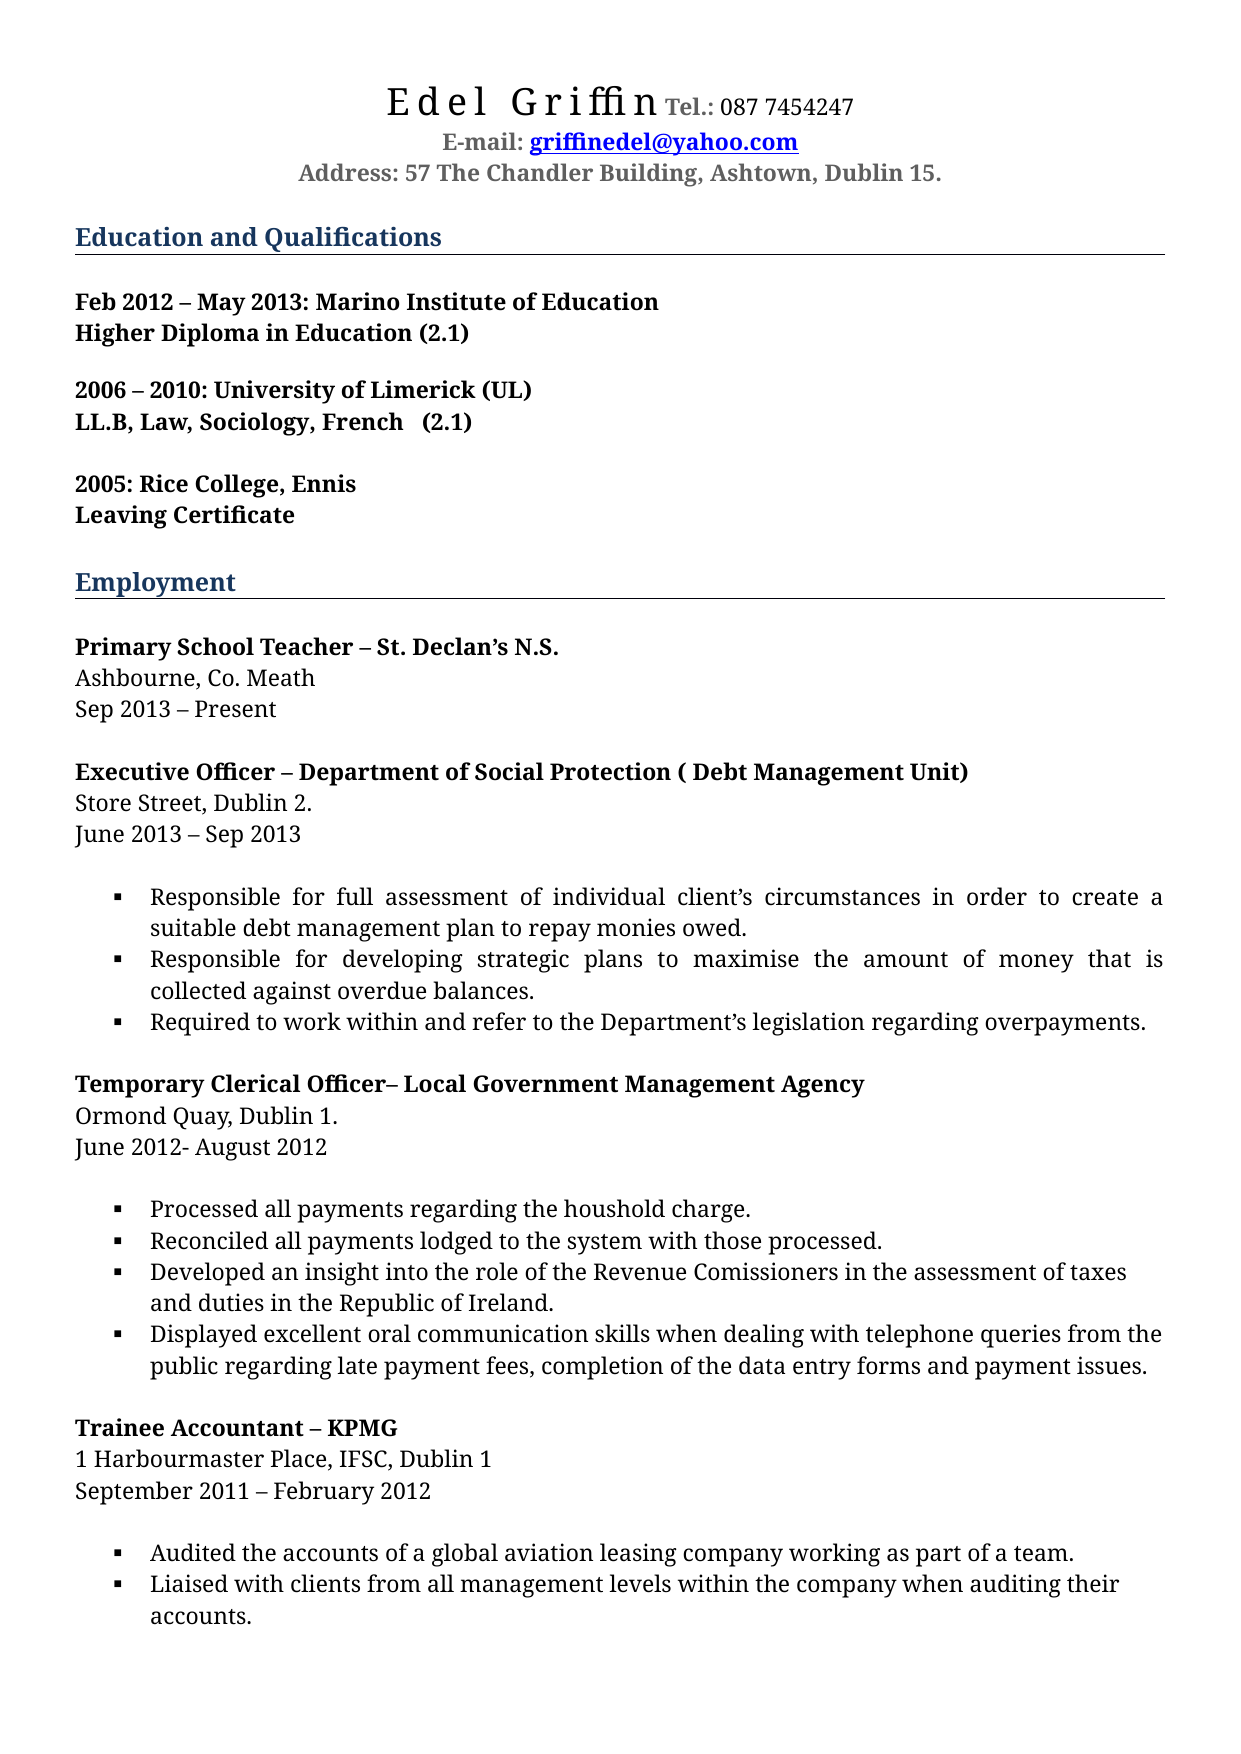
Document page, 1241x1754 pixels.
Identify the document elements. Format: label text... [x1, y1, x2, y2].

text Ormond Quay, Dublin 1. [75, 1099, 1165, 1131]
list Processed all payments regarding the houshold charge. [112, 1193, 1165, 1224]
text Education and Qualifications [75, 220, 1165, 254]
text Store Street, Dublin 2. [75, 787, 1165, 818]
list Responsible for developing strategic plans to maximise the amount of money that is collected against overdue balances. [112, 943, 1165, 1006]
text 1 Harbourmaster Place, IFSC, Dublin 1 [75, 1443, 1165, 1474]
list Required to work within and refer to the Department’s legislation regarding overpayments. [112, 1006, 1165, 1037]
list Responsible for full assessment of individual client’s circumstances in order to create a suitable debt management plan to repay monies owed. [112, 881, 1165, 943]
text Feb 2012 – May 2013: Marino Institute of Education [75, 286, 1165, 317]
list Displayed excellent oral communication skills when dealing with telephone queries from the public regarding late payment fees, completion of the data entry forms and payment issues. [112, 1318, 1165, 1381]
text Employment [75, 564, 1165, 598]
text 2006 – 2010: University of Limerick (UL) [75, 374, 1165, 405]
text Trainee Accountant – KPMG [75, 1412, 1165, 1443]
text June 2013 – Sep 2013 [75, 818, 1165, 849]
text LL.B, Law, Sociology, French (2.1) [75, 405, 1165, 437]
text Ashbourne, Co. Meath [75, 662, 1165, 693]
text September 2011 – February 2012 [75, 1474, 1165, 1506]
text Temporary Clerical Officer– Local Government Management Agency [75, 1068, 1165, 1099]
list Audited the accounts of a global aviation leasing company working as part of a team. [112, 1537, 1165, 1568]
list Liaised with clients from all management levels within the company when auditing their accounts. [112, 1568, 1165, 1631]
text Edel GriffinTel.: 087 7454247 [75, 75, 1165, 126]
text 2005: Rice College, Ennis [75, 468, 1165, 499]
text Primary School Teacher – St. Declan’s N.S. [75, 631, 1165, 662]
list Reconciled all payments lodged to the system with those processed. [112, 1224, 1165, 1256]
text Leaving Certificate [75, 499, 1165, 530]
text June 2012- August 2012 [75, 1131, 1165, 1162]
text Higher Diploma in Education (2.1) [75, 317, 1165, 349]
text Address: 57 The Chandler Building, Ashtown, Dublin 15. [75, 157, 1165, 188]
text E-mail: griffinedel@yahoo.com [75, 126, 1165, 157]
text Sep 2013 – Present [75, 693, 1165, 724]
list Developed an insight into the role of the Revenue Comissioners in the assessment of taxes and duties in the Republic of Ireland. [112, 1256, 1165, 1318]
text Executive Officer – Department of Social Protection ( Debt Management Unit) [75, 756, 1165, 787]
